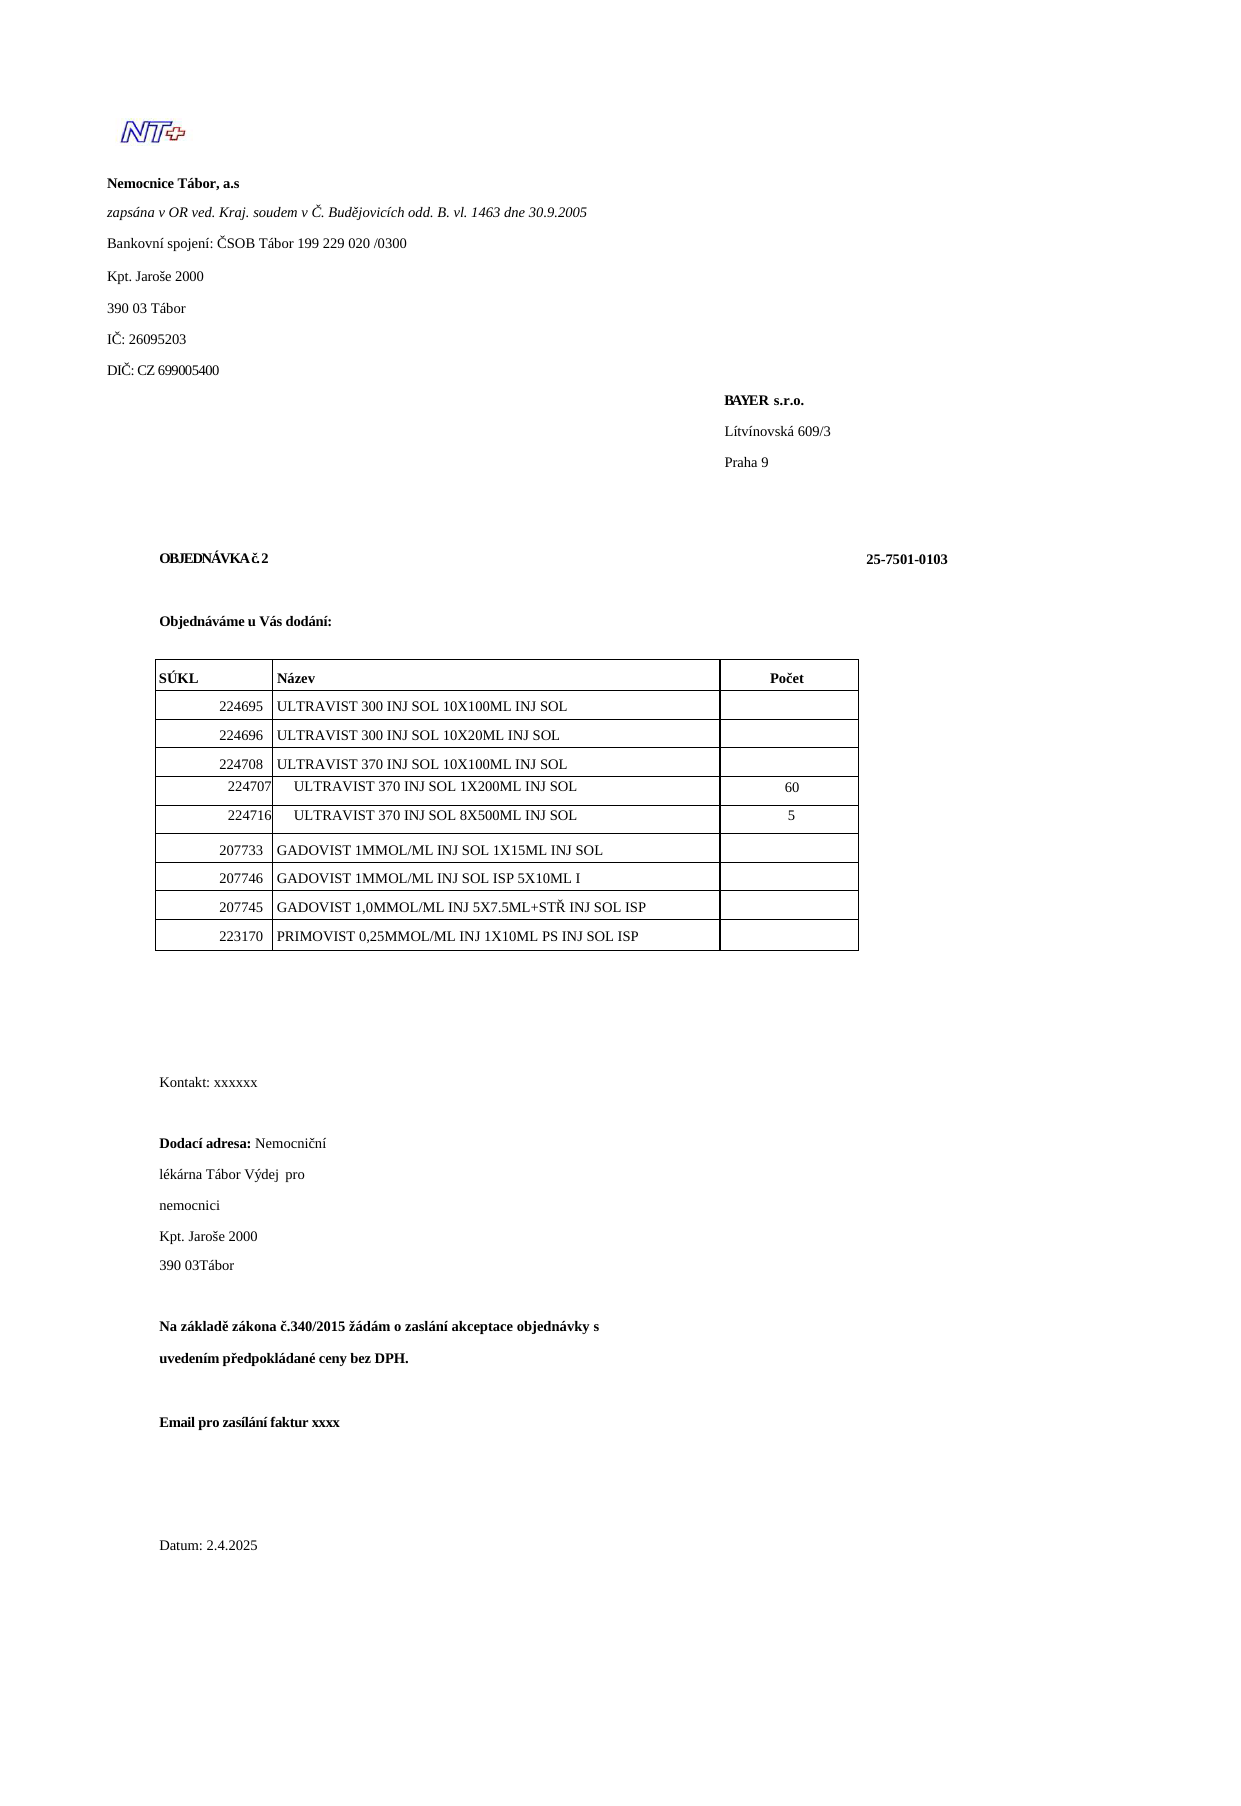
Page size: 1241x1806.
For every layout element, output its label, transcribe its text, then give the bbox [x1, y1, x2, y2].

table_cell [721, 920, 858, 949]
table_cell GADOVIST 1MMOL/ML INJ SOL 1X15ML INJ SOL [273, 834, 719, 862]
table_cell 224707 [156, 777, 272, 804]
table_cell 207733 [156, 834, 272, 862]
table_cell [721, 863, 858, 890]
table_cell [721, 691, 858, 718]
table_cell 207745 [156, 891, 272, 919]
text Dodací adresa: Nemocniční lékárna Tábor Výdej pro nemocnici [159, 1124, 329, 1217]
table_header Název [273, 660, 719, 690]
text OBJEDNÁVKA č. 2 [159, 549, 864, 567]
table_cell GADOVIST 1,0MMOL/ML INJ 5X7.5ML+STŘ INJ SOL ISP [273, 891, 719, 919]
text Kontakt: xxxxxx [159, 1073, 1188, 1091]
table_cell 60 [721, 777, 858, 804]
table_cell ULTRAVIST 300 INJ SOL 10X100ML INJ SOL [273, 691, 719, 718]
table_header Počet [721, 660, 858, 690]
text zapsána v OR ved. Kraj. soudem v Č. Budějovicích odd. B. vl. 1463 dne 30.9.2005 Bankovní spojení: ČSOB Tábor 199 229 020 /0300 [107, 192, 602, 255]
table_cell ULTRAVIST 370 INJ SOL 10X100ML INJ SOL [273, 748, 719, 776]
text Nemocnice Tábor, a.s [107, 174, 1188, 192]
text Kpt. Jaroše 2000 [159, 1227, 1188, 1245]
table_cell ULTRAVIST 370 INJ SOL 8X500ML INJ SOL [273, 806, 719, 833]
table_cell 224716 [156, 806, 272, 833]
text Objednáváme u Vás dodání: [159, 612, 1188, 630]
text Na základě zákona č.340/2015 žádám o zaslání akceptace objednávky s uvedením předpokládané ceny bez DPH. [159, 1306, 602, 1369]
text Lítvínovská 609/3 Praha 9 [724, 411, 848, 474]
picture [104, 118, 200, 146]
table_cell [721, 720, 858, 747]
table_cell 223170 [156, 920, 272, 949]
text Kpt. Jaroše 2000 390 03 Tábor [107, 257, 216, 319]
text Datum: 2.4.2025 [159, 1535, 1188, 1554]
table_cell 5 [721, 806, 858, 833]
table_cell 224708 [156, 748, 272, 776]
table_cell 224696 [156, 720, 272, 747]
table_cell ULTRAVIST 370 INJ SOL 1X200ML INJ SOL [273, 777, 719, 804]
table_cell [721, 834, 858, 862]
table_cell 224695 [156, 691, 272, 718]
table_cell PRIMOVIST 0,25MMOL/ML INJ 1X10ML PS INJ SOL ISP [273, 920, 719, 949]
text BAYER s.r.o. [724, 391, 1188, 409]
text Email pro zasílání faktur xxxx [159, 1412, 1188, 1431]
table_cell ULTRAVIST 300 INJ SOL 10X20ML INJ SOL [273, 720, 719, 747]
table_cell [721, 891, 858, 919]
text IČ: 26095203 [107, 330, 1188, 348]
table_cell GADOVIST 1MMOL/ML INJ SOL ISP 5X10ML I [273, 863, 719, 890]
table_cell [721, 748, 858, 776]
table_header SÚKL [156, 660, 272, 690]
text 25-7501-0103 [866, 550, 1188, 568]
table_cell 207746 [156, 863, 272, 890]
text DIČ: CZ 699005400 [107, 361, 1188, 379]
text 390 03Tábor [159, 1256, 1188, 1274]
